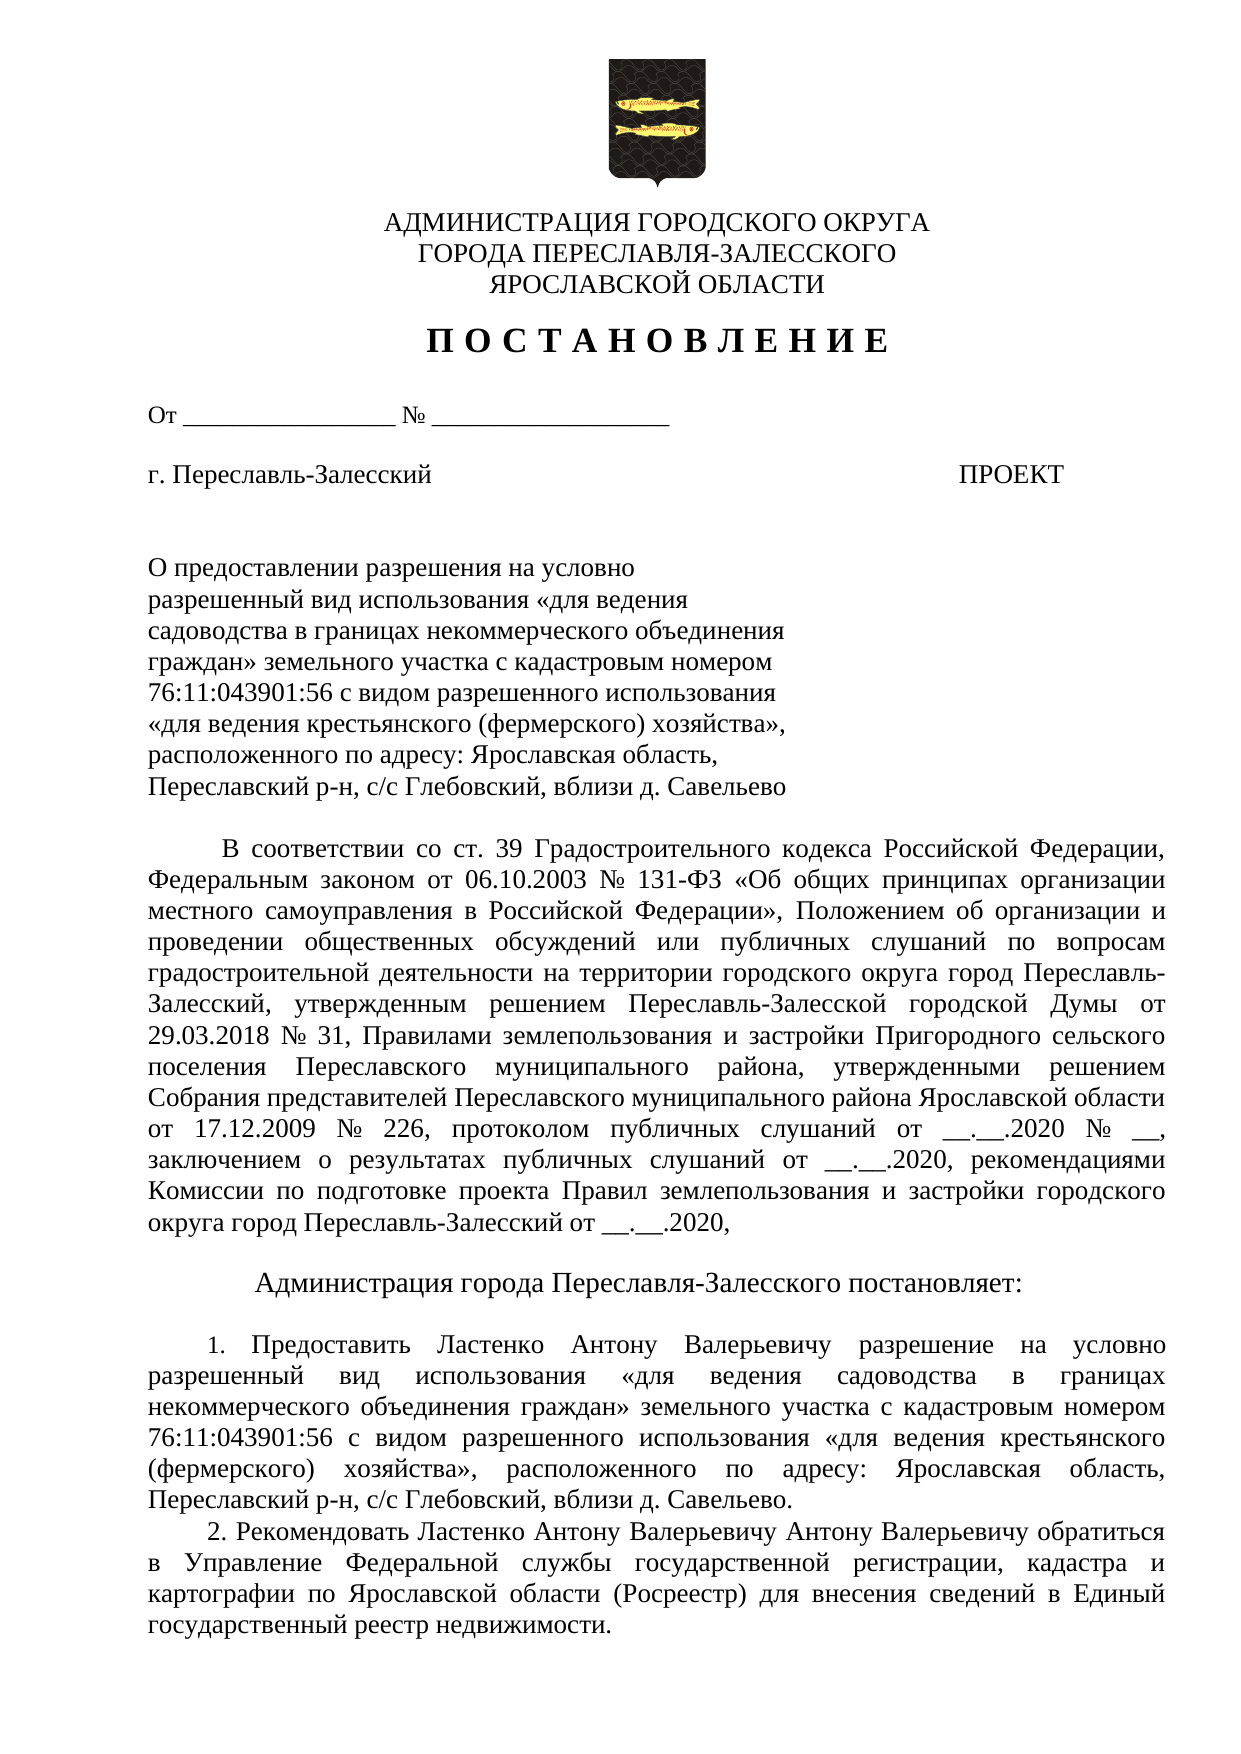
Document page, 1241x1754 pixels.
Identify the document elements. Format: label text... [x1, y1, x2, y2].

text 1. Предоставить Ластенко Антону Валерьевичу разрешение на условно разрешенный вид использования «для ведения садоводства в границах некоммерческого объединения граждан» земельного участка с кадастровым номером 76:11:043901:56 с видом разрешенного использования «для ведения крестьянского (фермерского) хозяйства», расположенного по адресу: Ярославская область, Переславский р-н, с/с Глебовский, вблизи д. Савельево. [148, 1328, 1167, 1515]
text садоводства в границах некоммерческого объединения [148, 614, 1129, 645]
text ГОРОДА ПЕРЕСЛАВЛЯ-ЗАЛЕССКОГО [148, 237, 1167, 269]
text «для ведения крестьянского (фермерского) хозяйства», [148, 707, 1129, 738]
text разрешенный вид использования «для ведения [148, 583, 1129, 614]
subtitle ЯРОСЛАВСКОЙ ОБЛАСТИ [148, 269, 1167, 300]
text О предоставлении разрешения на условно [148, 552, 1129, 583]
text 2. Рекомендовать Ластенко Антону Валерьевичу Антону Валерьевичу обратиться в Управление Федеральной службы государственной регистрации, кадастра и картографии по Ярославской области (Росреестр) для внесения сведений в Единый государственный реестр недвижимости. [148, 1515, 1167, 1639]
text граждан» земельного участка с кадастровым номером [148, 645, 1129, 676]
text Переславский р-н, с/с Глебовский, вблизи д. Савельево [148, 769, 1129, 801]
text 76:11:043901:56 с видом разрешенного использования [148, 676, 1129, 707]
text расположенного по адресу: Ярославская область, [148, 738, 1129, 769]
text АДМИНИСТРАЦИЯ ГОРОДСКОГО ОКРУГА [148, 206, 1167, 237]
text В соответствии со ст. 39 Градостроительного кодекса Российской Федерации, Федеральным законом от 06.10.2003 № 131-ФЗ «Об общих принципах организации местного самоуправления в Российской Федерации», Положением об организации и проведении общественных обсуждений или публичных слушаний по вопросам градостроительной деятельности на территории городского округа город Переславль-Залесский, утвержденным решением Переславль-Залесской городской Думы от 29.03.2018 № 31, Правилами землепользования и застройки Пригородного сельского поселения Переславского муниципального района, утвержденными решением Собрания представителей Переславского муниципального района Ярославской области от 17.12.2009 № 226, протоколом публичных слушаний от __.__.2020 № __, заключением о результатах публичных слушаний от __.__.2020, рекомендациями Комиссии по подготовке проекта Правил землепользования и застройки городского округа город Переславль-Залесский от __.__.2020, [148, 832, 1167, 1237]
text Администрация города Переславля-Залесского постановляет: [148, 1266, 1129, 1299]
subtitle ПОСТАНОВЛЕНИЕ [148, 319, 1167, 360]
text г. Переславль-Залесский ПРОЕКТ [148, 458, 1167, 489]
text От _________________ № ___________________ [148, 401, 1167, 429]
